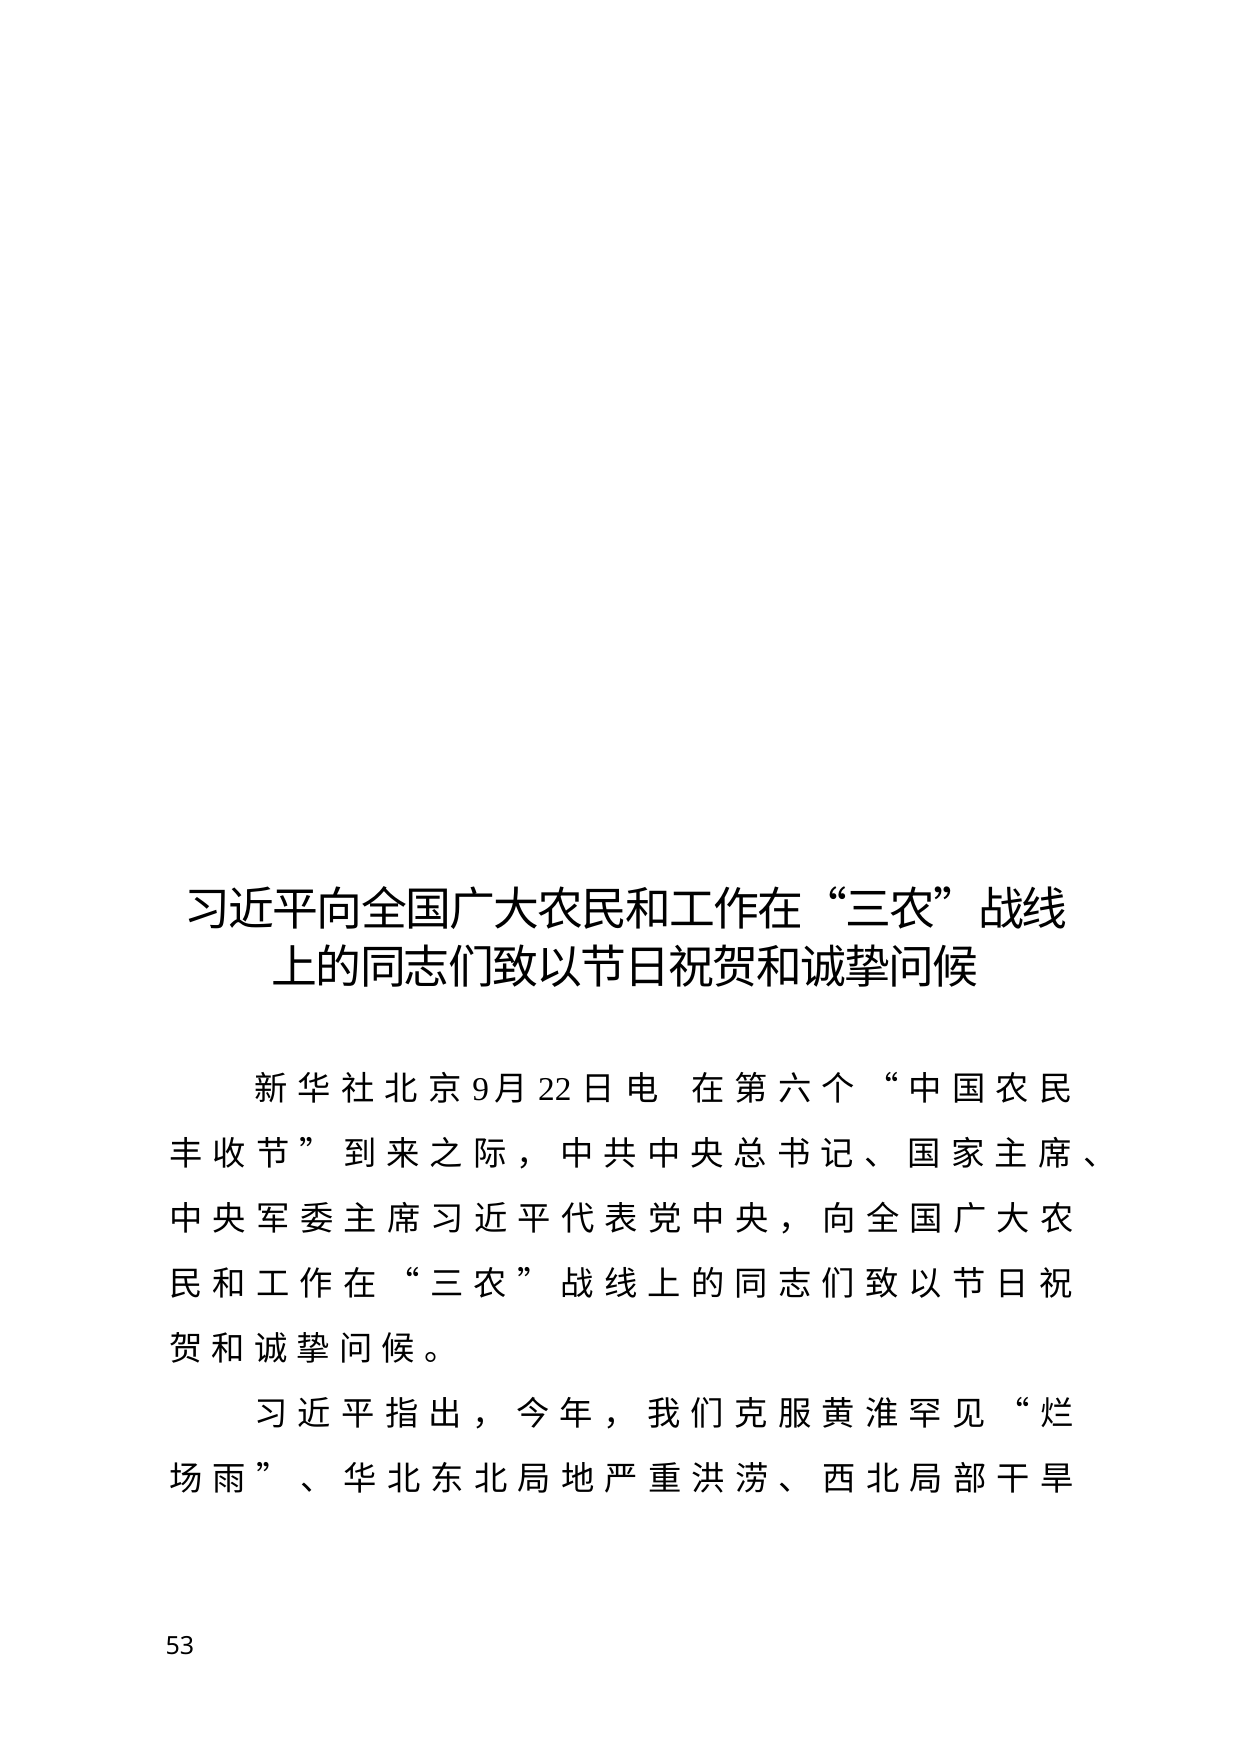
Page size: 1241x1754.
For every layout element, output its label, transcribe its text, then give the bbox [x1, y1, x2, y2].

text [169, 1379, 1083, 1509]
text 新华社北京9月22日电 在第六个“中国农民丰收节”到来之际，中共中央总书记、国家主席、中央军委主席习近平代表党中央，向全国广大农民和工作在“三农”战线上的同志们致以节日祝贺和诚挚问候。 [169, 1054, 1083, 1379]
text 习近平向全国广大农民和工作在“三农”战线上的同志们致以节日祝贺和诚挚问候 [169, 879, 1083, 995]
